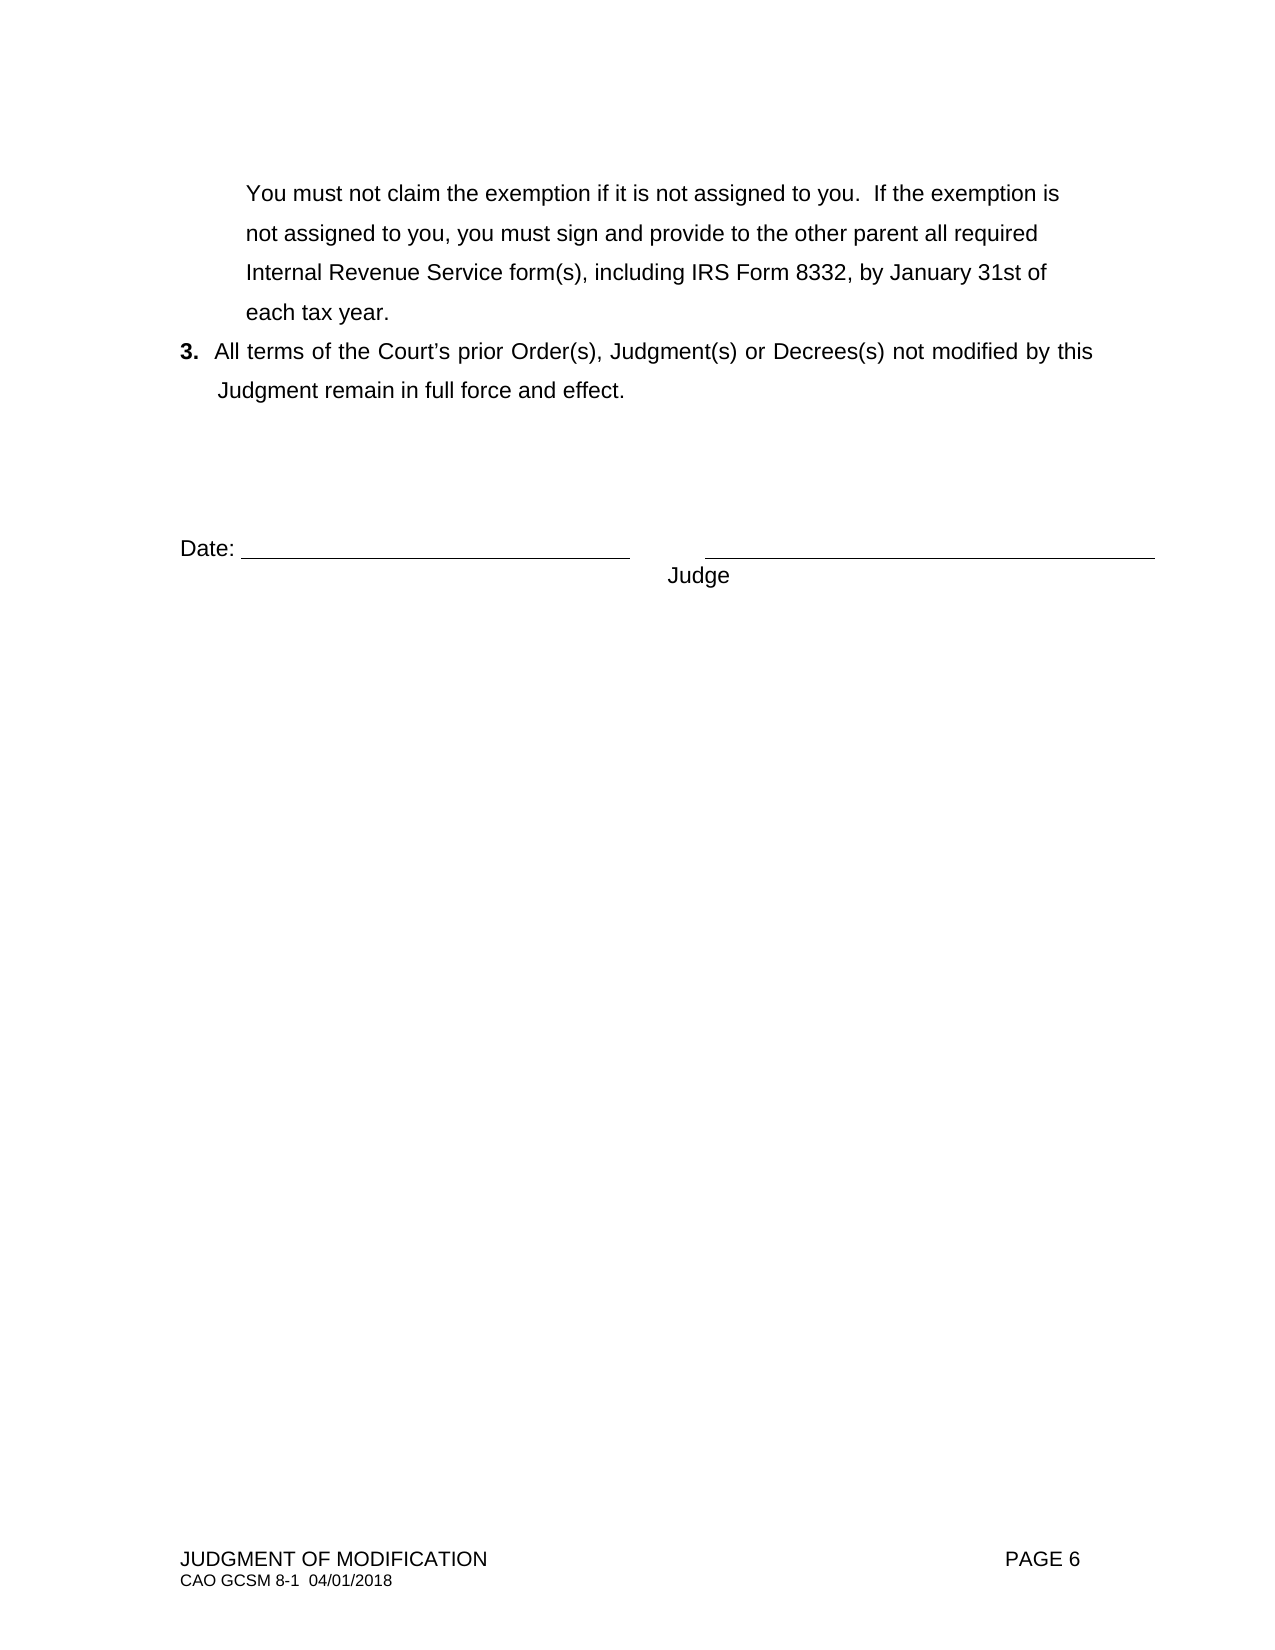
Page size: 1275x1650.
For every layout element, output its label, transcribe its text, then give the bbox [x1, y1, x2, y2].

text 3. All terms of the Court’s prior Order(s), Judgment(s) or Decrees(s) not modified by this Judgment remain in full force and effect. [180, 338, 1095, 404]
text Date: [180, 535, 1095, 562]
text Judge [67, 562, 1095, 588]
text You must not claim the exemption if it is not assigned to you. If the exemption is not assigned to you, you must sign and provide to the other parent all required Internal Revenue Service form(s), including IRS Form 8332, by January 31st of each tax year. [246, 180, 1095, 325]
